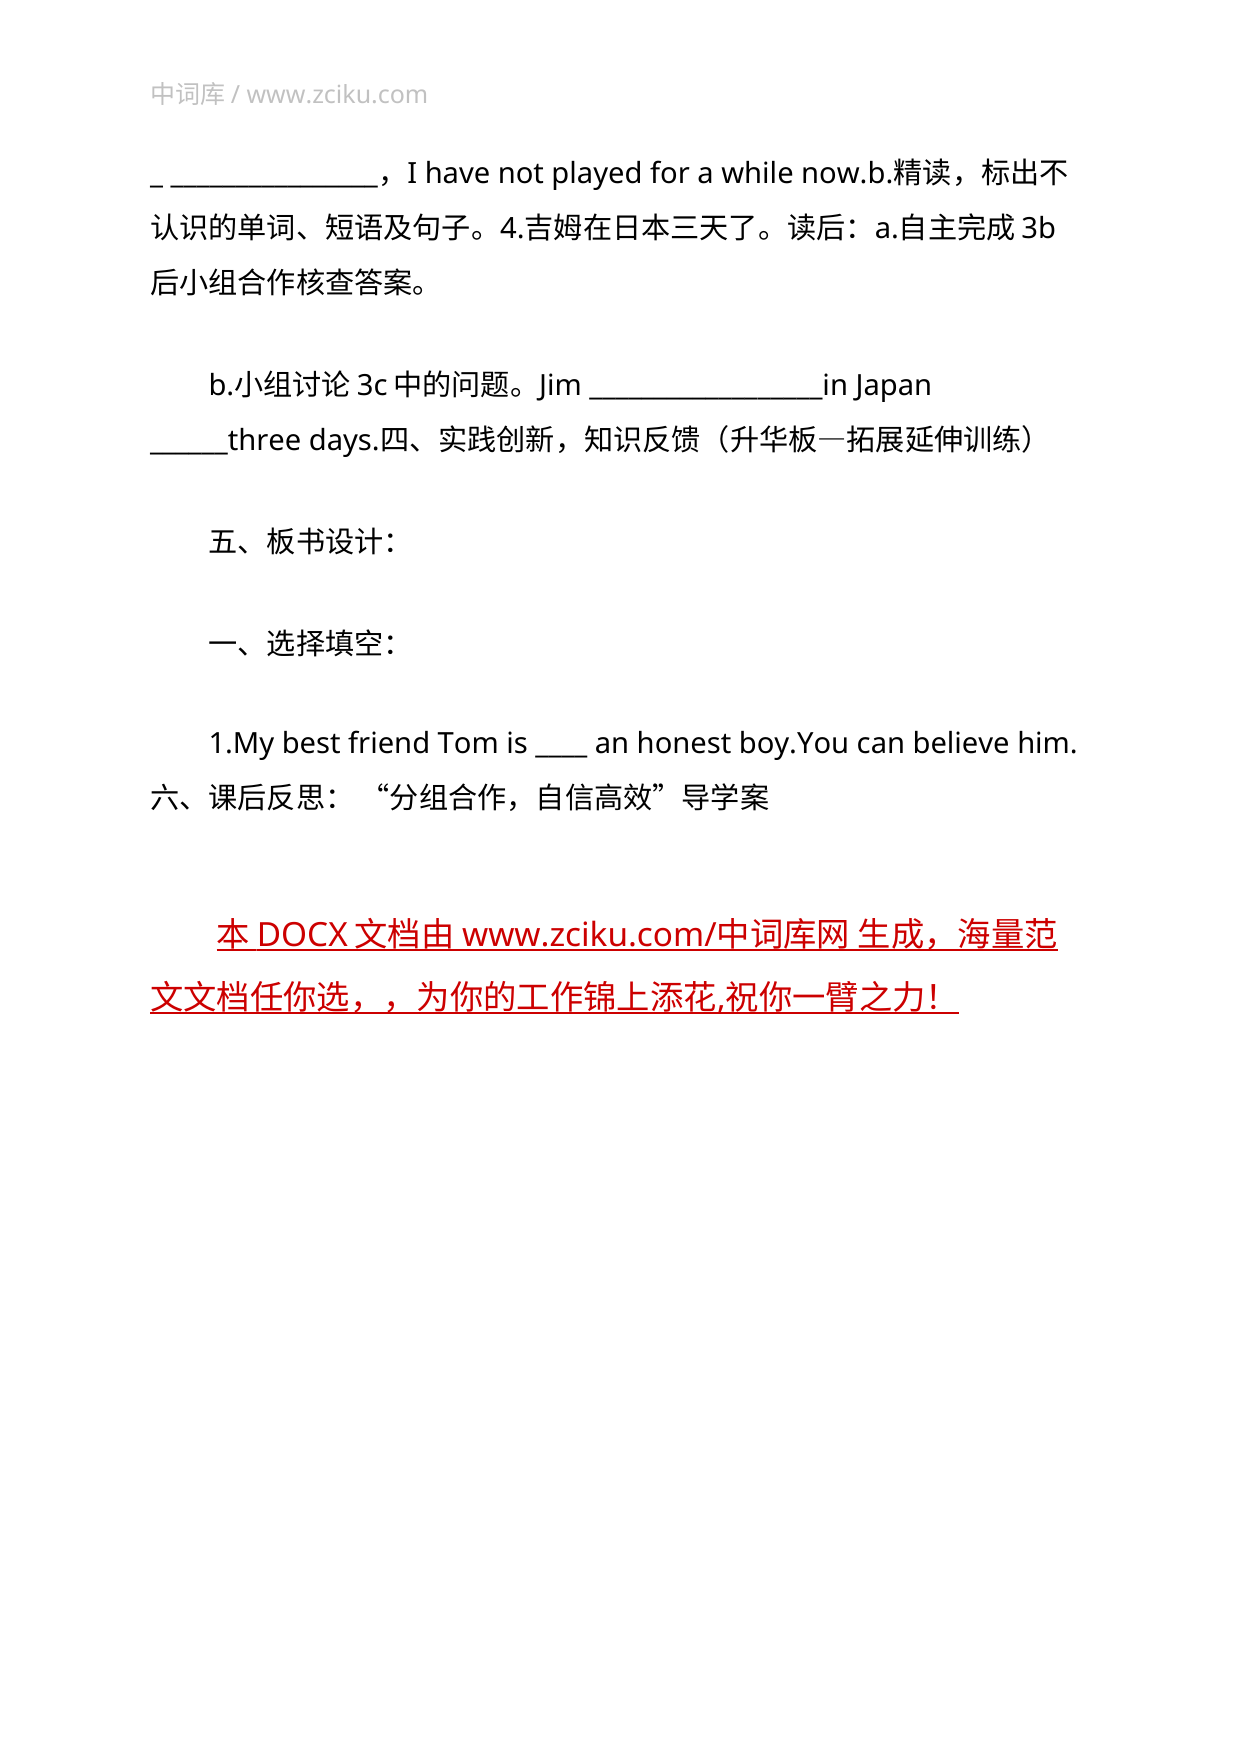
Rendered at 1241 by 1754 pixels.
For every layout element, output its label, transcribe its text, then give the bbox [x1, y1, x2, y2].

text 1.My best friend Tom is ____ an honest boy.You can believe him.六、课后反思： “分组合作，自信高效”导学案 [150, 722, 1090, 817]
text b.小组讨论3c中的问题。Jim __________________in Japan ______three days.四、实践创新，知识反馈（升华板—拓展延伸训练） [150, 362, 1090, 459]
text 五、板书设计： [150, 519, 1090, 561]
text 一、选择填空： [150, 621, 1090, 663]
text 本DOCX文档由 www.zciku.com/中词库网 生成，海量范文文档任你选，，为你的工作锦上添花,祝你一臂之力！ [150, 908, 1090, 1019]
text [150, 150, 1090, 302]
